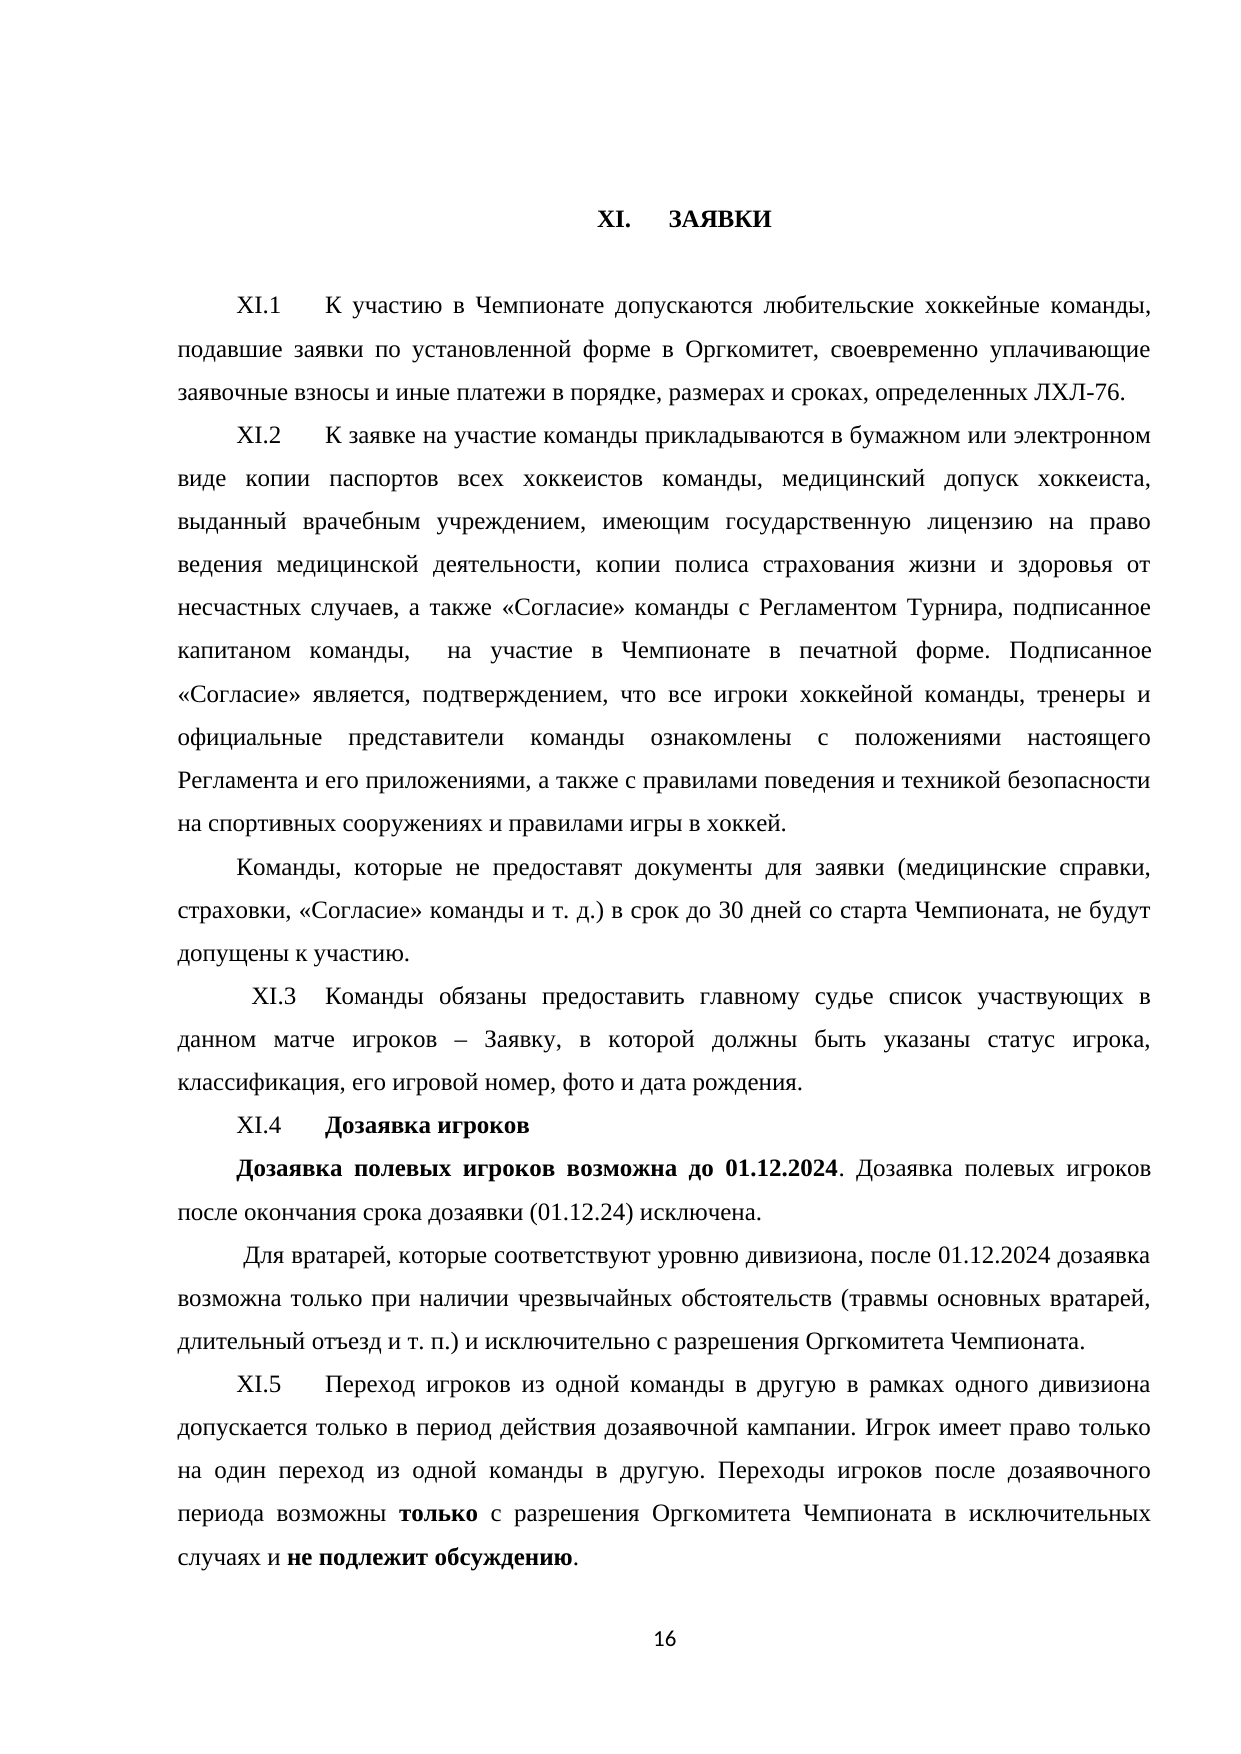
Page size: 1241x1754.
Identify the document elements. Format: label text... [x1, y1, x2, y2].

text Дозаявка полевых игроков возможна до 01.12.2024. Дозаявка полевых игроков после окончания срока дозаявки (01.12.24) исключена. [177, 1153, 1152, 1225]
list ЗАЯВКИ [251, 204, 1152, 233]
list Переход игроков из одной команды в другую в рамках одного дивизиона допускается только в период действия дозаявочной кампании. Игрок имеет право только на один переход из одной команды в другую. Переходы игроков после дозаявочного периода возможны только с разрешения Оргкомитета Чемпионата в исключительных случаях и не подлежит обсуждению. [177, 1369, 1152, 1570]
list К заявке на участие команды прикладываются в бумажном или электронном виде копии паспортов всех хоккеистов команды, медицинский допуск хоккеиста, выданный врачебным учреждением, имеющим государственную лицензию на право ведения медицинской деятельности, копии полиса страхования жизни и здоровья от несчастных случаев, а также «Согласие» команды с Регламентом Турнира, подписанное капитаном команды, на участие в Чемпионате в печатной форме. Подписанное «Согласие» является, подтверждением, что все игроки хоккейной команды, тренеры и официальные представители команды ознакомлены с положениями настоящего Регламента и его приложениями, а также с правилами поведения и техникой безопасности на спортивных сооружениях и правилами игры в хоккей. [177, 420, 1152, 837]
text Команды, которые не предоставят документы для заявки (медицинские справки, страховки, «Согласие» команды и т. д.) в срок до 30 дней со старта Чемпионата, не будут допущены к участию. [177, 852, 1152, 967]
list Команды обязаны предоставить главному судье список участвующих в данном матче игроков – Заявку, в которой должны быть указаны статус игрока, классификация, его игровой номер, фото и дата рождения. [177, 981, 1152, 1096]
list Дозаявка игроков [177, 1110, 1152, 1139]
list К участию в Чемпионате допускаются любительские хоккейные команды, подавшие заявки по установленной форме в Оргкомитет, своевременно уплачивающие заявочные взносы и иные платежи в порядке, размерах и сроках, определенных ЛХЛ-76. [177, 291, 1152, 406]
text Для вратарей, которые соответствуют уровню дивизиона, после 01.12.2024 дозаявка возможна только при наличии чрезвычайных обстоятельств (травмы основных вратарей, длительный отъезд и т. п.) и исключительно с разрешения Оргкомитета Чемпионата. [177, 1240, 1152, 1355]
